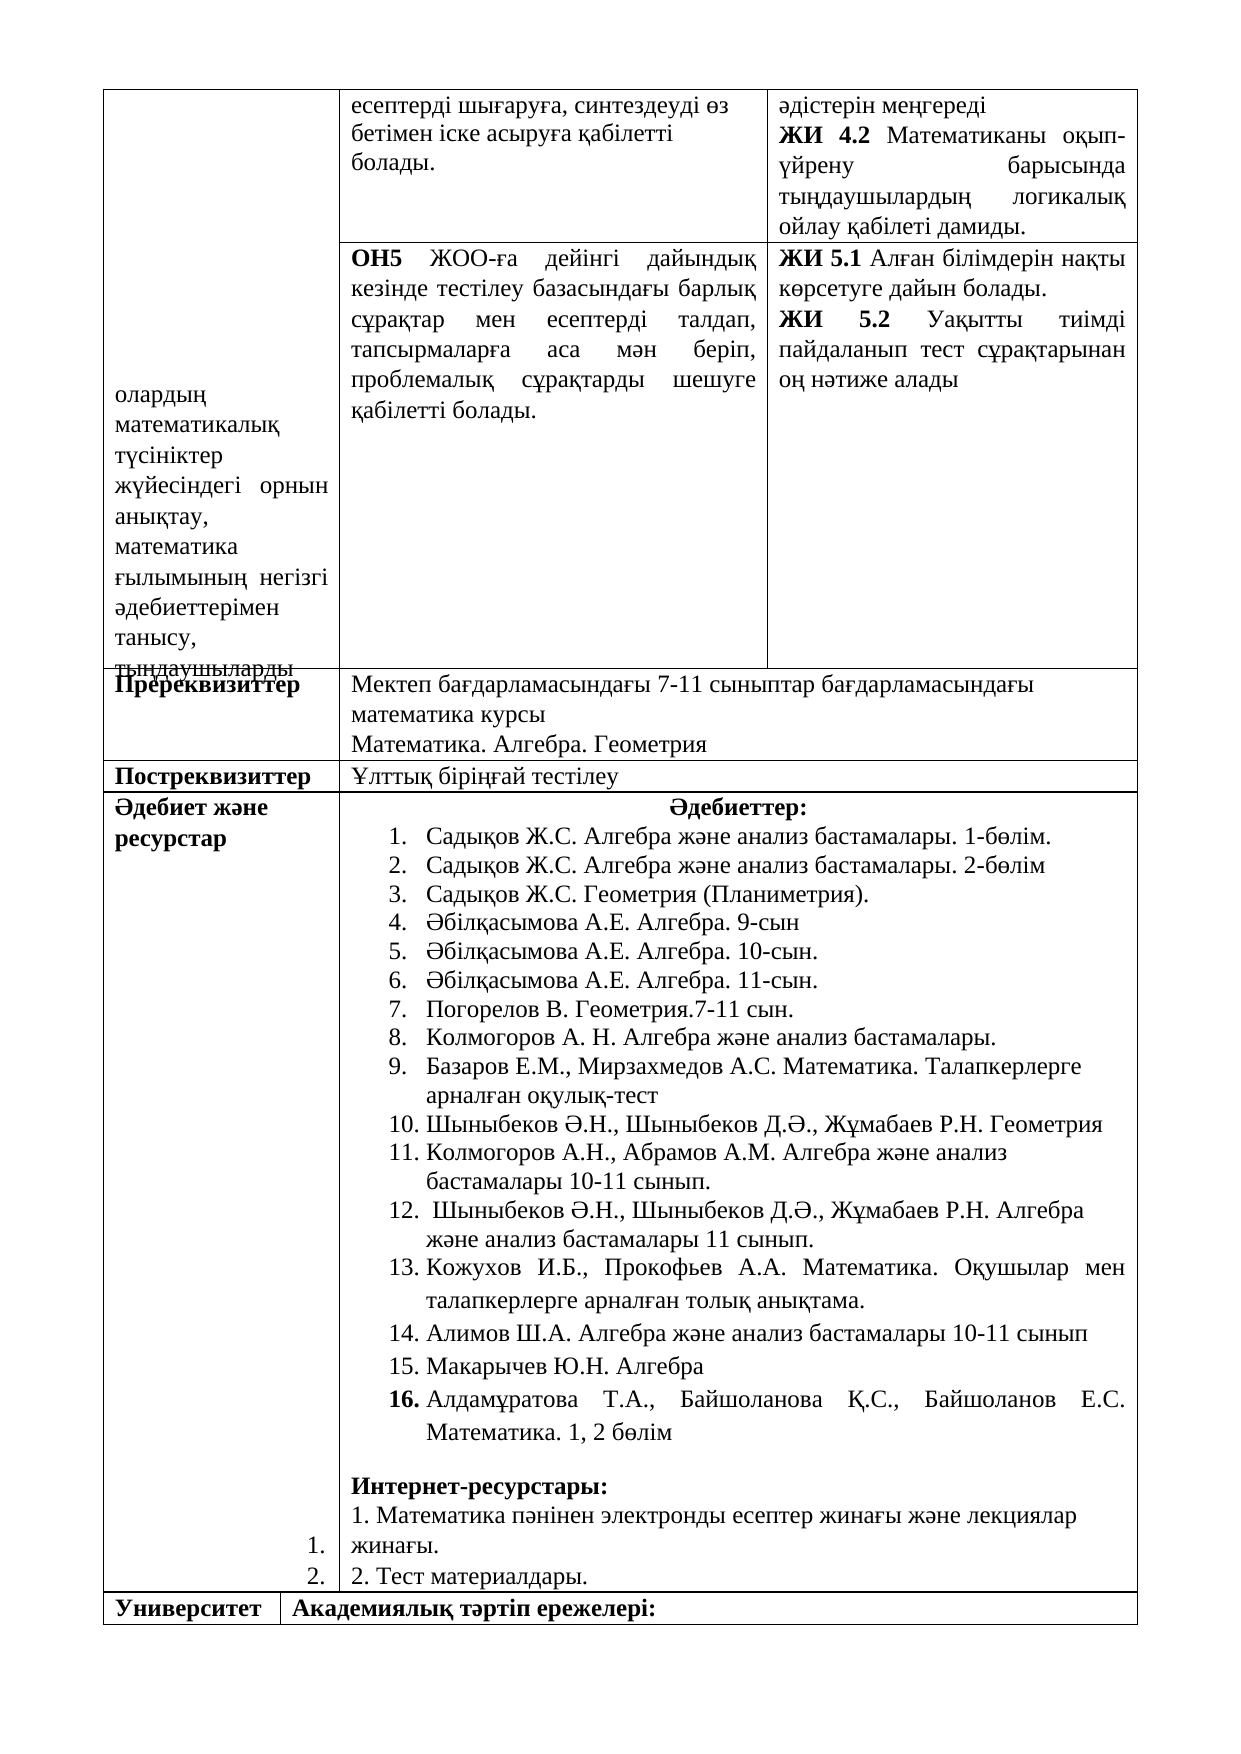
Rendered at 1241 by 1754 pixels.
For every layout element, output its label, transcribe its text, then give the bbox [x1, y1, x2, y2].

table_cell Әдебиет және ресурстар [104, 793, 339, 1591]
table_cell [768, 90, 1137, 242]
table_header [104, 1593, 280, 1623]
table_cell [340, 90, 767, 242]
table_cell ОН5 ЖОО-ға дейінгі дайындық кезінде тестілеу базасындағы барлық сұрақтар мен есептерді талдап, тапсырмаларға аса мән беріп, проблемалық сұрақтарды шешуге қабілетті болады. [340, 243, 767, 668]
table_cell Пререквизиттер [104, 669, 339, 760]
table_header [281, 1593, 1137, 1623]
table_cell Постреквизиттер [104, 761, 339, 791]
table_cell Мектеп бағдарламасындағы 7-11 сыныптар бағдарламасындағы математика курсы Математика. Алгебра. Геометрия [340, 669, 1137, 760]
table_cell Әдебиеттер: Садықов Ж.С. Алгебра және анализ бастамалары. 1-бөлім. Садықов Ж.С. Алгебра және анализ бастамалары. 2-бөлім Садықов Ж.С. Геометрия (Планиметрия). Әбілқасымова А.Е. Алгебра. 9-сын Әбілқасымова А.Е. Алгебра. 10-сын. Әбілқасымова А.Е. Алгебра. 11-сын. Погорелов В. Геометрия.7-11 сын. Колмогоров А. Н. Алгебра және анализ бастамалары. Базаров Е.М., Мирзахмедов А.С. Математика. Талапкерлерге арналған оқулық-тест Шыныбеков Ә.Н., Шыныбеков Д.Ә., Жұмабаев Р.Н. Геометрия Колмогоров А.Н., Абрамов А.М. Алгебра және анализ бастамалары 10-11 сынып. Шыныбеков Ә.Н., Шыныбеков Д.Ә., Жұмабаев Р.Н. Алгебра және анализ бастамалары 11 сынып. Кожухов И.Б., Прокофьев А.А. Математика. Оқушылар мен талапкерлерге арналған толық анықтама. Алимов Ш.А. Алгебра және анализ бастамалары 10-11 сынып Макарычев Ю.Н. Алгебра Алдамұратова Т.А., Байшоланова Қ.С., Байшоланов Е.С. Математика. 1, 2 бөлім Интернет-ресурстары: 1. Математика пәнінен электронды есептер жинағы және лекциялар жинағы. 2. Тест материалдары. [340, 793, 1137, 1591]
table_cell Ұлттық біріңғай тестілеу [340, 761, 1137, 791]
table_cell ЖИ 5.1 Алған білімдерін нақты көрсетуге дайын болады. ЖИ 5.2 Уақытты тиімді пайдаланып тест сұрақтарынан оң нәтиже алады [768, 243, 1137, 668]
